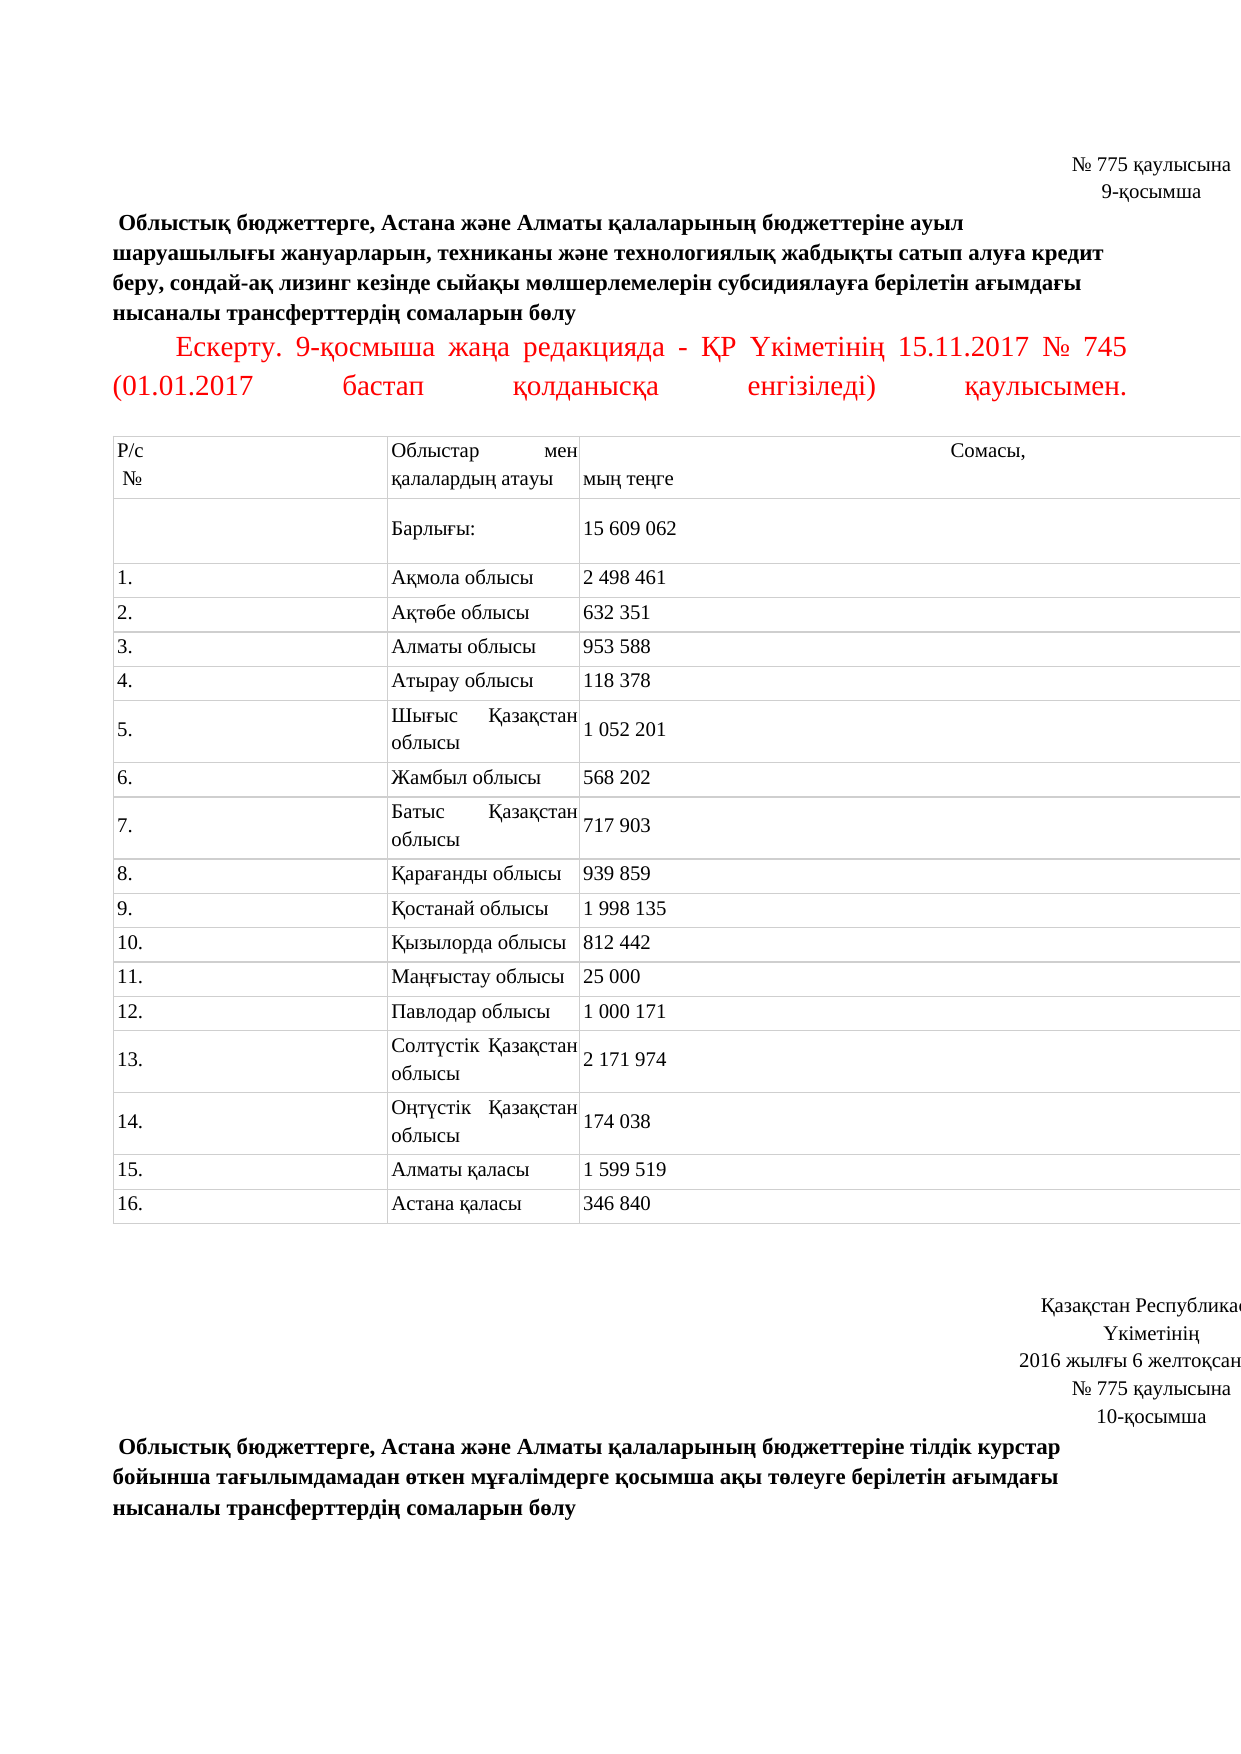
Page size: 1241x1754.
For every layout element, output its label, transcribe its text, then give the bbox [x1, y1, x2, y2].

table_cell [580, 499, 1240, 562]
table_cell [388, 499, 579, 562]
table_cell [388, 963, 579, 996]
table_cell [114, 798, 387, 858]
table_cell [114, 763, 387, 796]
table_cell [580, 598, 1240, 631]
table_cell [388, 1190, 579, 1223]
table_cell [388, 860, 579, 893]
text Ескерту. 9-қосмыша жаңа редакцияда - ҚР Үкіметінің 15.11.2017 № 745 (01.01.2017 бастап қолданысқа енгізіледі) қаулысымен. [112, 329, 1128, 432]
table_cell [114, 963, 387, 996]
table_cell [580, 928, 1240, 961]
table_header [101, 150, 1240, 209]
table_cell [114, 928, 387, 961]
text Облыстық бюджеттерге, Астана және Алматы қалаларының бюджеттеріне ауыл шаруашылығы жануарларын, техниканы және технологиялық жабдықты сатып алуға кредит беру, сондай-ақ лизинг кезінде сыйақы мөлшерлемелерін субсидиялауға берілетін ағымдағы нысаналы трансферттердің сомаларын бөлу [112, 209, 1128, 326]
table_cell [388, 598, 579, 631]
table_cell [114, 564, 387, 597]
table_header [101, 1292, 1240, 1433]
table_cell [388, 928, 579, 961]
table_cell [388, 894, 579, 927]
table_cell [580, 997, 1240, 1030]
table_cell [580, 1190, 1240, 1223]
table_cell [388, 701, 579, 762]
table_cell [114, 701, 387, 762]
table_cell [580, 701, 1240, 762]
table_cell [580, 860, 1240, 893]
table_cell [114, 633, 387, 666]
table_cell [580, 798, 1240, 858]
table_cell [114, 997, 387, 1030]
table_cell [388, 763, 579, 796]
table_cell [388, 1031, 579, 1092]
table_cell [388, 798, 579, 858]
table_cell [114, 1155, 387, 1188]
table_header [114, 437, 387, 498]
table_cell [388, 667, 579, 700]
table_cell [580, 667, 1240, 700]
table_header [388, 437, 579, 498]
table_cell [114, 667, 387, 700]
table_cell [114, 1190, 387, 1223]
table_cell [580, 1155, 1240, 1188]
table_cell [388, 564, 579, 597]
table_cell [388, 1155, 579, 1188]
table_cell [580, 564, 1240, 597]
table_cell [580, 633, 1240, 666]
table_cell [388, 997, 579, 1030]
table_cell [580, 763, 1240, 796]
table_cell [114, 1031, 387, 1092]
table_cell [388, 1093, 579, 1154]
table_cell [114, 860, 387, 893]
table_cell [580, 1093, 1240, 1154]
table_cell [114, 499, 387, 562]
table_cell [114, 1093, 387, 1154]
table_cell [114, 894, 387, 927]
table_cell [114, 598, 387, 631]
text Облыстық бюджеттерге, Астана және Алматы қалаларының бюджеттеріне тілдік курстар бойынша тағылымдамадан өткен мұғалімдерге қосымша ақы төлеуге берілетін ағымдағы нысаналы трансферттердің сомаларын бөлу [112, 1433, 1128, 1520]
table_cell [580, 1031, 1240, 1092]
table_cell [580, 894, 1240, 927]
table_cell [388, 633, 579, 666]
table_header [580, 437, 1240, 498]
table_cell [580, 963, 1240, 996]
